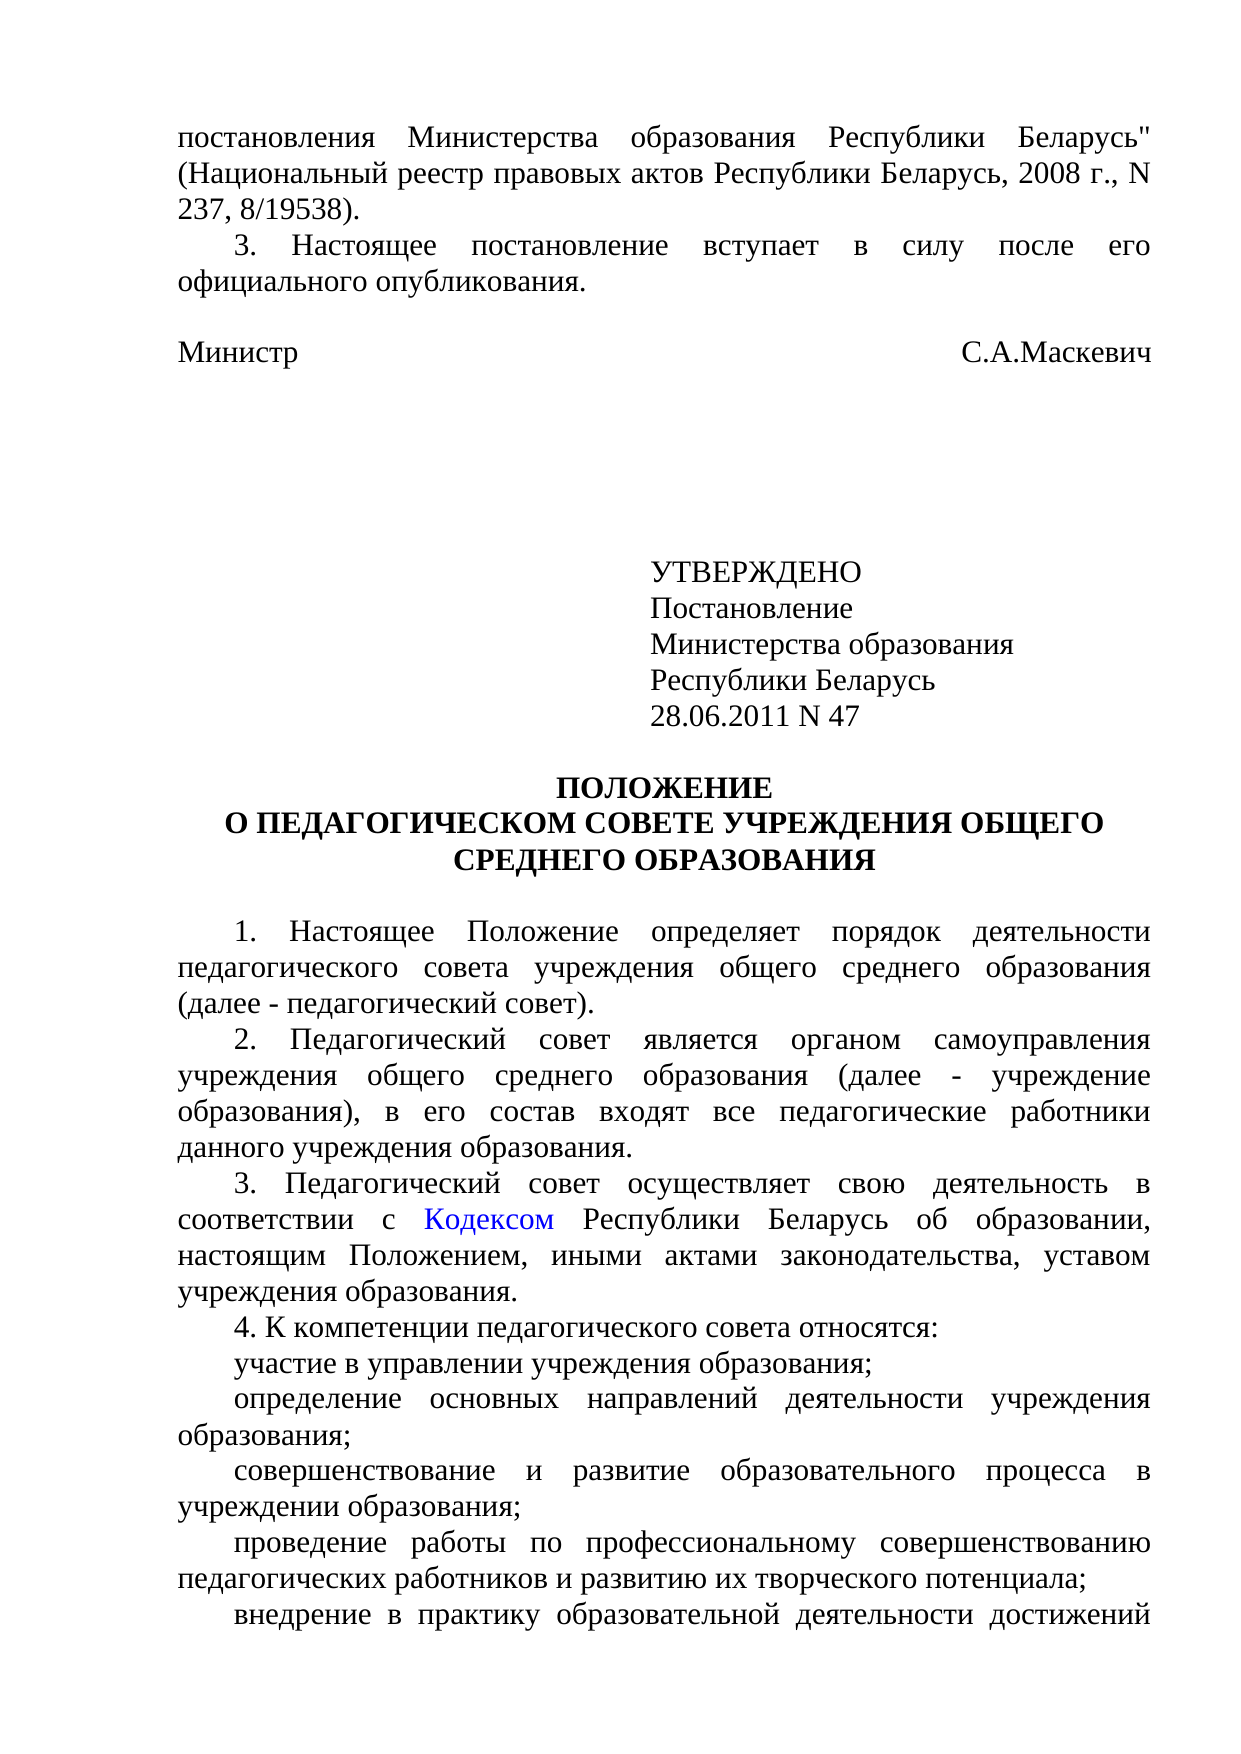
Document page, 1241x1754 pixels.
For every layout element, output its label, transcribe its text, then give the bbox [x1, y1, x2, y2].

text 3. Настоящее постановление вступает в силу после его официального опубликования. [177, 226, 1152, 298]
title О ПЕДАГОГИЧЕСКОМ СОВЕТЕ УЧРЕЖДЕНИЯ ОБЩЕГО СРЕДНЕГО ОБРАЗОВАНИЯ [177, 805, 1152, 877]
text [177, 118, 1152, 226]
text 1. Настоящее Положение определяет порядок деятельности педагогического совета учреждения общего среднего образования (далее - педагогический совет). [177, 913, 1152, 1020]
table_header С.А.Маскевич [664, 334, 1152, 373]
text УТВЕРЖДЕНО [650, 553, 1152, 589]
text проведение работы по профессиональному совершенствованию педагогических работников и развитию их творческого потенциала; [177, 1523, 1152, 1595]
text 28.06.2011 N 47 [650, 697, 1152, 733]
text Министерства образования [650, 625, 1152, 661]
title ПОЛОЖЕНИЕ [177, 769, 1152, 805]
text Постановление [650, 589, 1152, 625]
text совершенствование и развитие образовательного процесса в учреждении образования; [177, 1452, 1152, 1523]
text 2. Педагогический совет является органом самоуправления учреждения общего среднего образования (далее - учреждение образования), в его состав входят все педагогические работники данного учреждения образования. [177, 1020, 1152, 1164]
text Республики Беларусь [650, 661, 1152, 697]
text 3. Педагогический совет осуществляет свою деятельность в соответствии с Кодексом Республики Беларусь об образовании, настоящим Положением, иными актами законодательства, уставом учреждения образования. [177, 1164, 1152, 1308]
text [177, 1595, 1152, 1631]
text определение основных направлений деятельности учреждения образования; [177, 1380, 1152, 1452]
text участие в управлении учреждения образования; [177, 1344, 1152, 1380]
text 4. К компетенции педагогического совета относятся: [177, 1308, 1152, 1344]
table_header Министр [177, 334, 664, 373]
